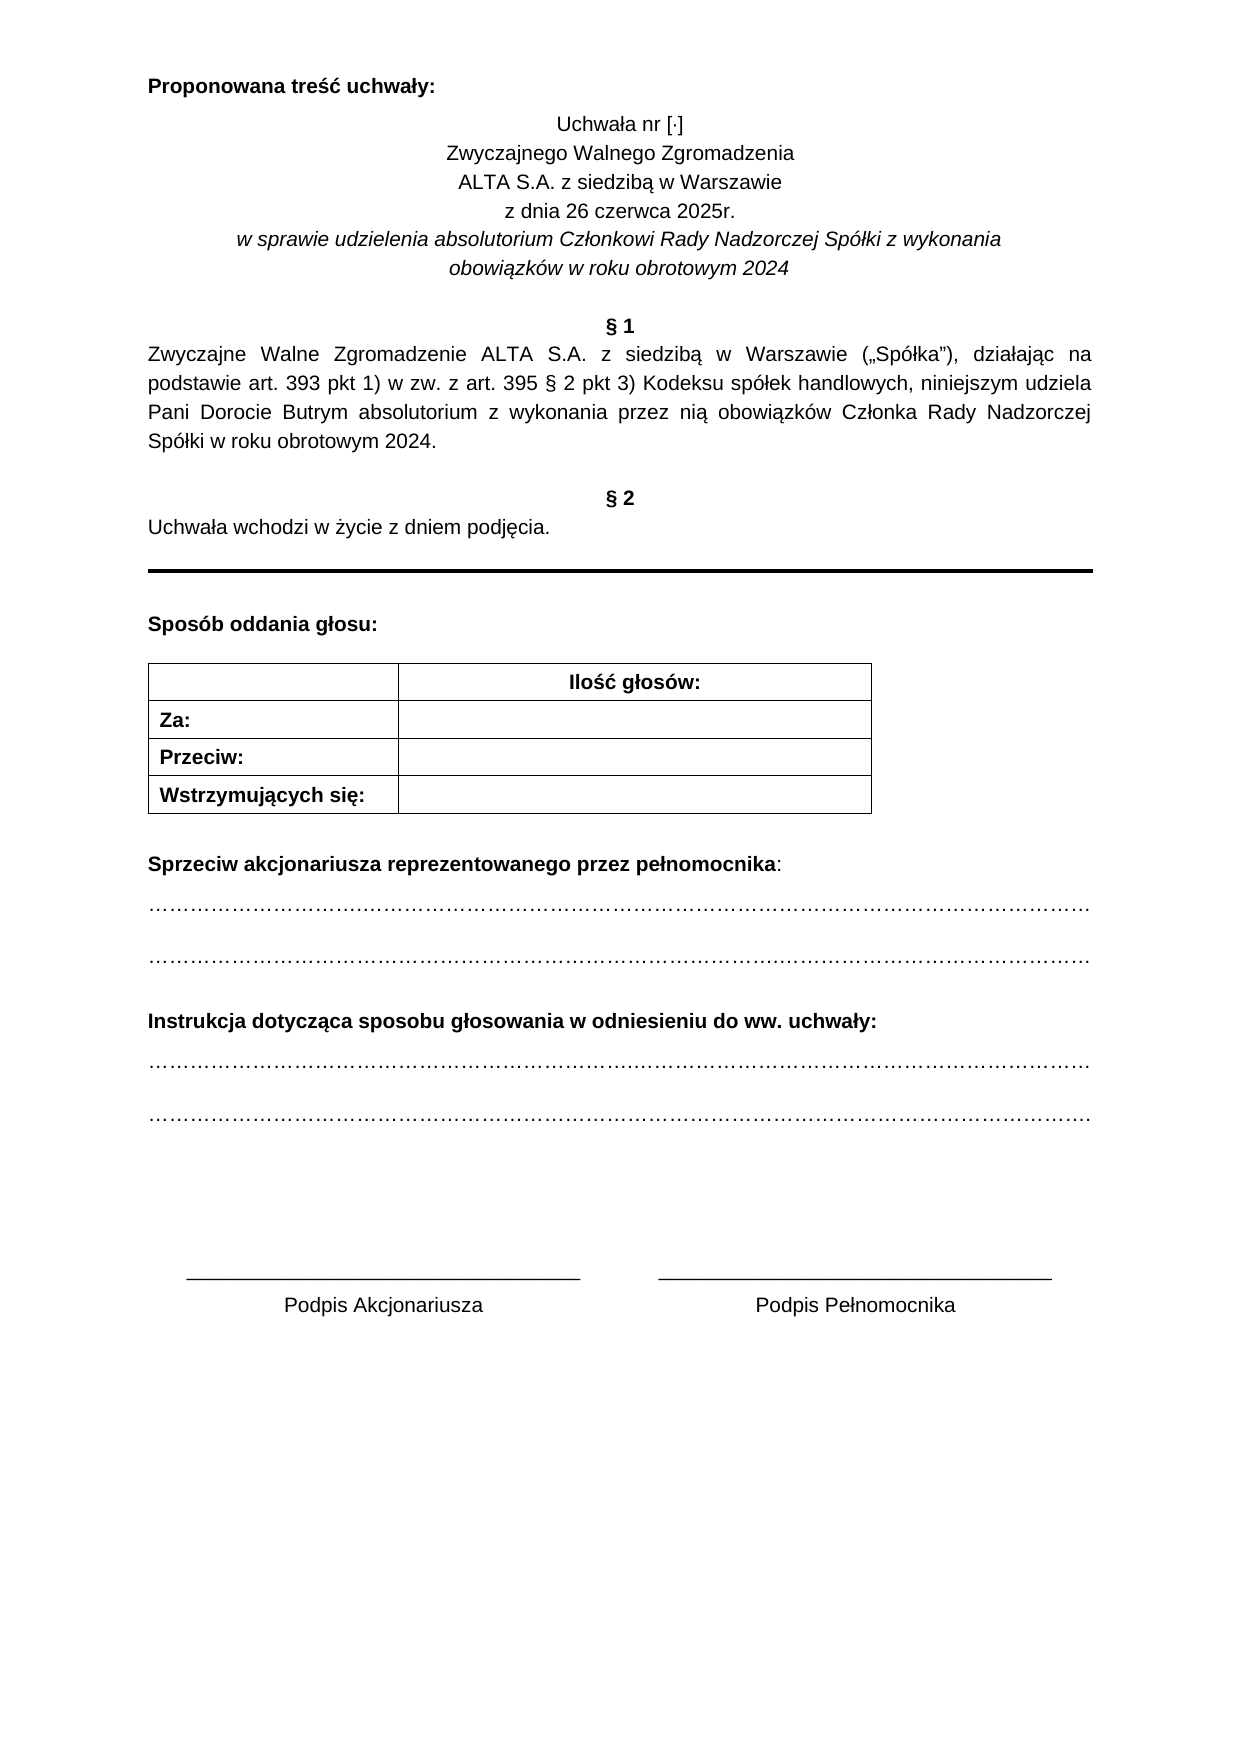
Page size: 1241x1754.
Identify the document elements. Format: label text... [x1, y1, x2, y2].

text Instrukcja dotycząca sposobu głosowania w odniesieniu do ww. uchwały: [148, 1009, 1093, 1033]
text ALTA S.A. z siedzibą w Warszawie [148, 170, 1093, 194]
table_cell [399, 776, 871, 813]
text Zwyczajnego Walnego Zgromadzenia [148, 141, 1093, 165]
table_cell [399, 739, 871, 775]
text …………………………………………………………….………………………………………………………… [148, 1049, 1093, 1073]
table_header [149, 664, 398, 700]
text Sprzeciw akcjonariusza reprezentowanego przez pełnomocnika: [148, 851, 1093, 875]
table_cell Wstrzymujących się: [149, 776, 398, 813]
table_cell Za: [149, 701, 398, 738]
table_cell Przeciw: [149, 739, 398, 775]
text obowiązków w roku obrotowym 2024 [148, 256, 1093, 280]
table_cell [399, 701, 871, 738]
text ………………………………………………………………………………………………………………………. [148, 1101, 1093, 1125]
table_header Ilość głosów: [399, 664, 871, 700]
text w sprawie udzielenia absolutorium Członkowi Rady Nadzorczej Spółki z wykonania [148, 227, 1093, 251]
table_header __________________________________ Podpis Akcjonariusza [148, 1256, 619, 1329]
text Sposób oddania głosu: [148, 612, 1093, 636]
text Uchwała wchodzi w życie z dniem podjęcia. [148, 515, 1093, 539]
text ………………………….…………………………………………………………………………………………… [148, 891, 1093, 915]
text ……………………………………………………………………………….……………………………………… [148, 944, 1093, 968]
text Zwyczajne Walne Zgromadzenie ALTA S.A. z siedzibą w Warszawie („Spółka”), działając na podstawie art. 393 pkt 1) w zw. z art. 395 § 2 pkt 3) Kodeksu spółek handlowych, niniejszym udziela Pani Dorocie Butrym absolutorium z wykonania przez nią obowiązków Członka Rady Nadzorczej Spółki w roku obrotowym 2024. [148, 342, 1093, 452]
text Uchwała nr [∙] [148, 112, 1093, 136]
table_header __________________________________ Podpis Pełnomocnika [620, 1256, 1091, 1329]
text z dnia 26 czerwca 2025r. [148, 198, 1093, 222]
text § 2 [148, 486, 1093, 510]
text § 1 [148, 313, 1093, 337]
text Proponowana treść uchwały: [148, 74, 1093, 98]
